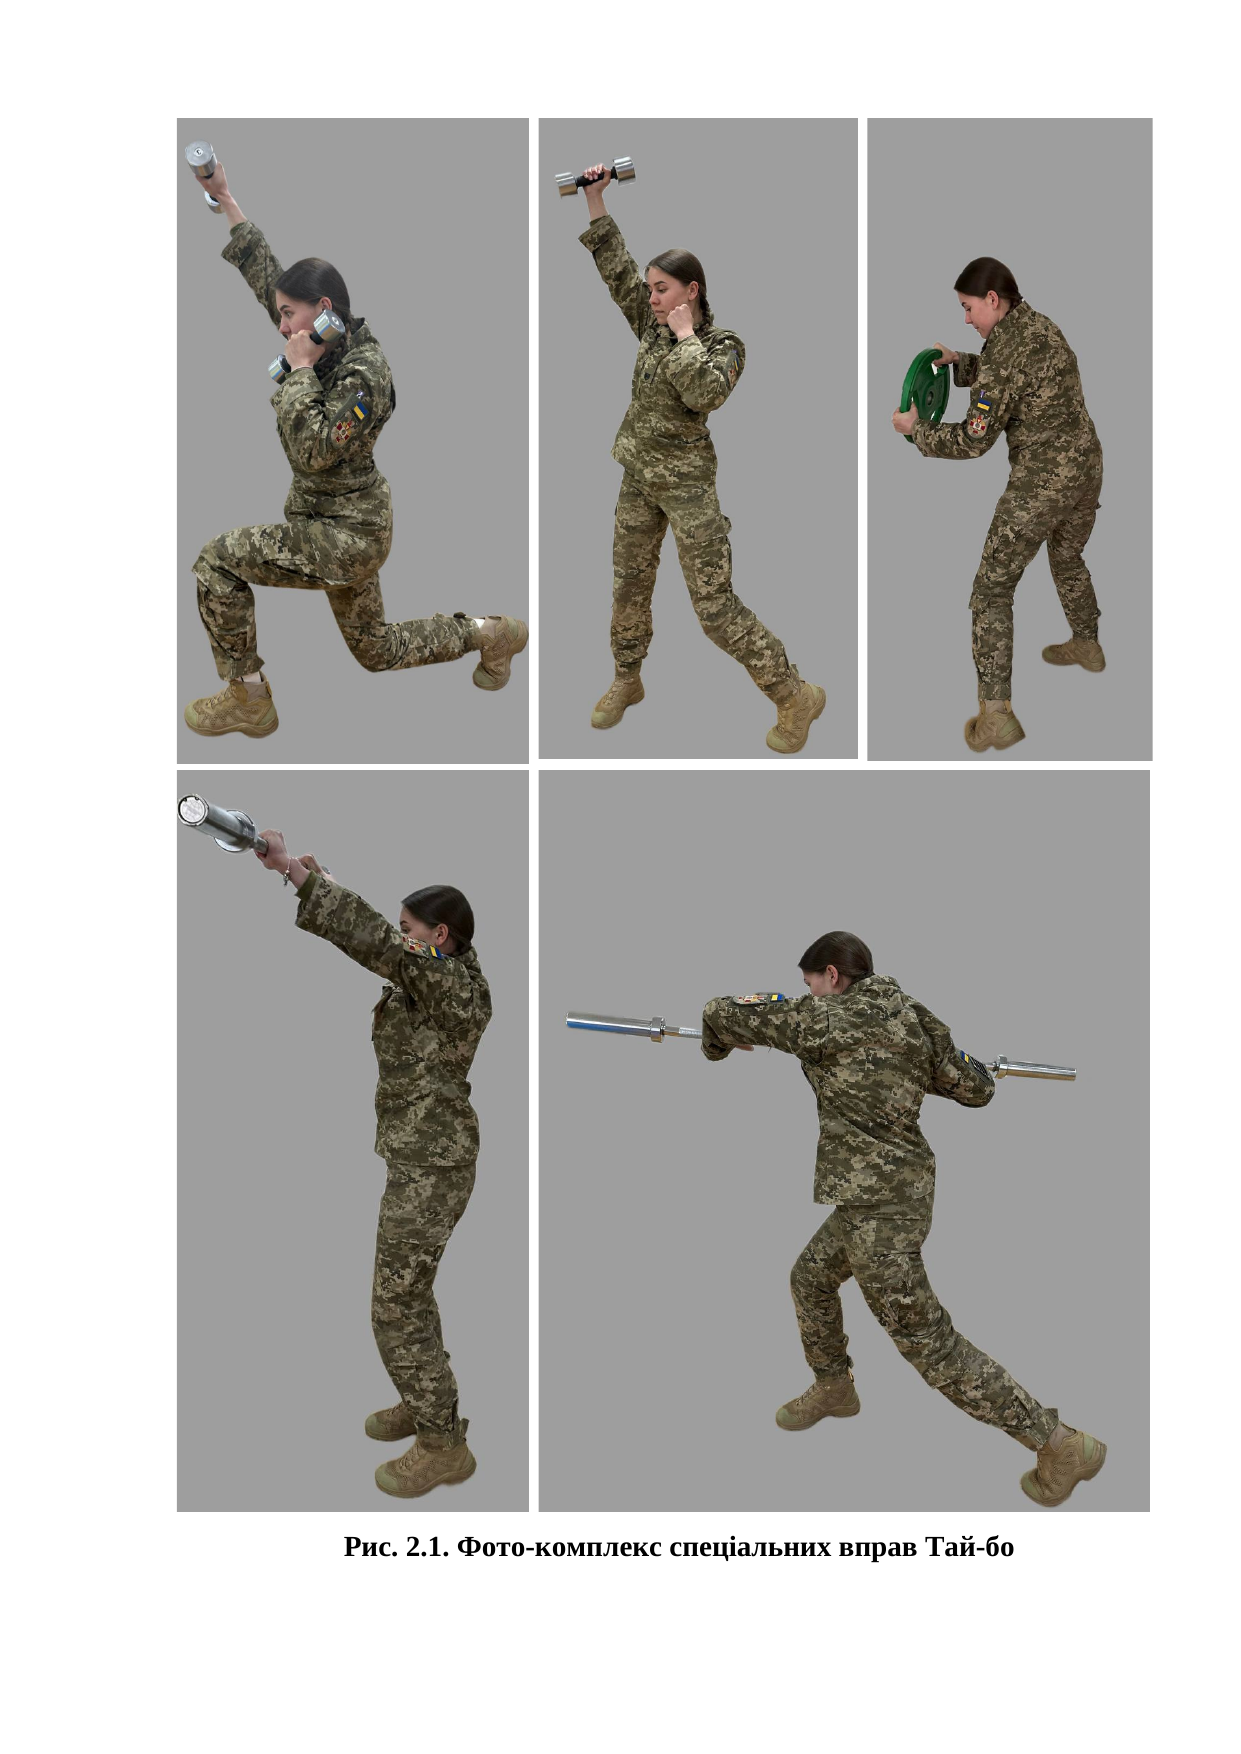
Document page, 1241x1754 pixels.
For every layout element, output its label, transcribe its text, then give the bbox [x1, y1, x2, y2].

picture [176, 770, 529, 1512]
picture [538, 118, 858, 759]
picture [867, 118, 1153, 761]
picture [176, 118, 529, 764]
picture [538, 770, 1150, 1512]
